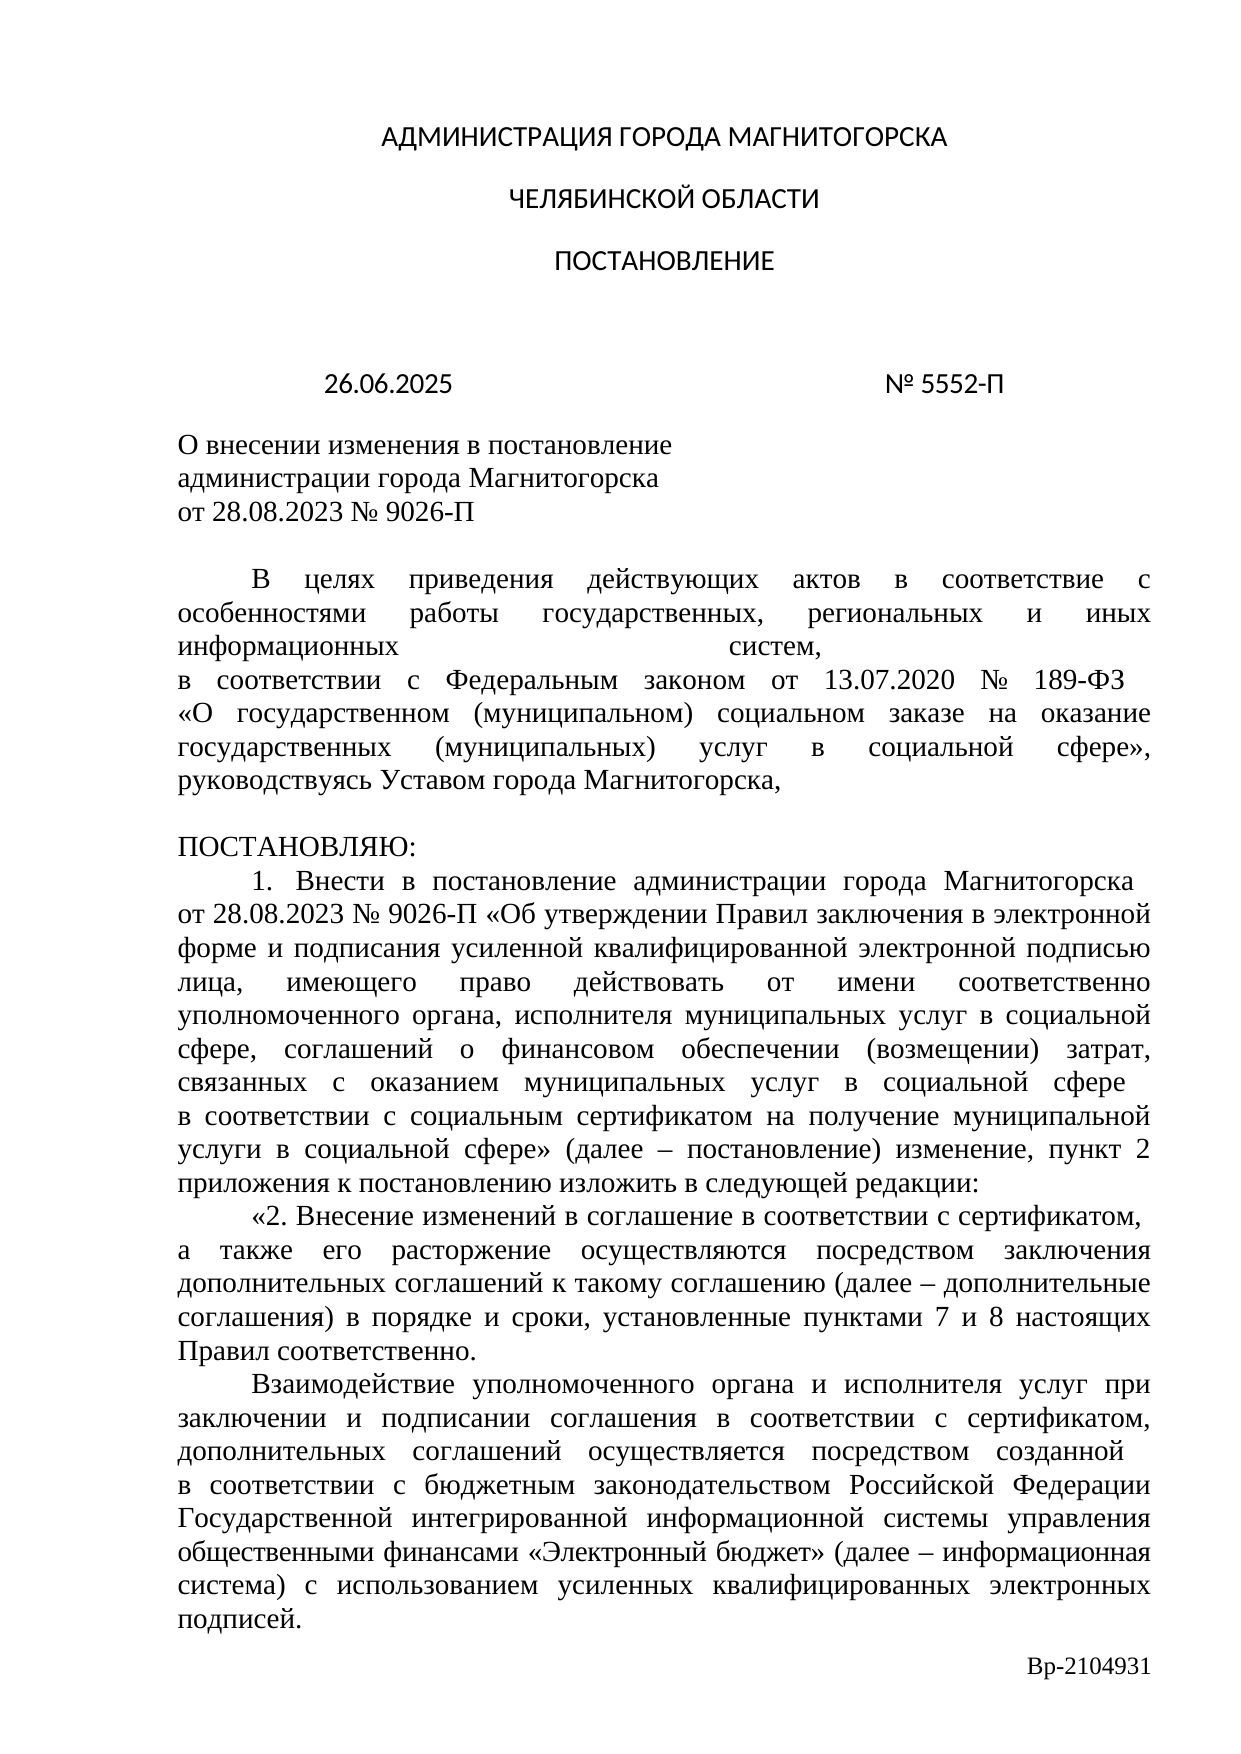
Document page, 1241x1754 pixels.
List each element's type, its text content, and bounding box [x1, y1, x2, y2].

text ПОСТАНОВЛЕНИЕ [177, 242, 1152, 277]
text В целях приведения действующих актов в соответствие с особенностями работы государственных, региональных и иных информационных систем, в соответствии с Федеральным законом от 13.07.2020 № 189-ФЗ «О государственном (муниципальном) социальном заказе на оказание государственных (муниципальных) услуг в социальной сфере», руководствуясь Уставом города Магнитогорска, [177, 561, 1152, 796]
text О внесении изменения в постановление администрации города Магнитогорска от 28.08.2023 № 9026-П [177, 427, 679, 528]
text «2. Внесение изменений в соглашение в соответствии с сертификатом, а также его расторжение осуществляются посредством заключения дополнительных соглашений к такому соглашению (далее – дополнительные соглашения) в порядке и сроки, установленные пунктами 7 и 8 настоящих Правил соответственно. [177, 1198, 1152, 1366]
text ЧЕЛЯБИНСКОЙ ОБЛАСТИ [177, 180, 1152, 216]
text АДМИНИСТРАЦИЯ ГОРОДА МАГНИТОГОРСКА [177, 118, 1152, 154]
text 26.06.2025 № 5552-П [177, 365, 1152, 401]
text ПОСТАНОВЛЯЮ: [177, 829, 1152, 863]
text Взаимодействие уполномоченного органа и исполнителя услуг при заключении и подписании соглашения в соответствии с сертификатом, дополнительных соглашений осуществляется посредством созданной в соответствии с бюджетным законодательством Российской Федерации Государственной интегрированной информационной системы управления общественными финансами «Электронный бюджет» (далее – информационная система) с использованием усиленных квалифицированных электронных подписей. [177, 1366, 1152, 1634]
list 1. Внести в постановление администрации города Магнитогорска от 28.08.2023 № 9026-П «Об утверждении Правил заключения в электронной форме и подписания усиленной квалифицированной электронной подписью лица, имеющего право действовать от имени соответственно уполномоченного органа, исполнителя муниципальных услуг в социальной сфере, соглашений о финансовом обеспечении (возмещении) затрат, связанных с оказанием муниципальных услуг в социальной сфере в соответствии с социальным сертификатом на получение муниципальной услуги в социальной сфере» (далее – постановление) изменение, пункт 2 приложения к постановлению изложить в следующей редакции: [177, 863, 1152, 1198]
